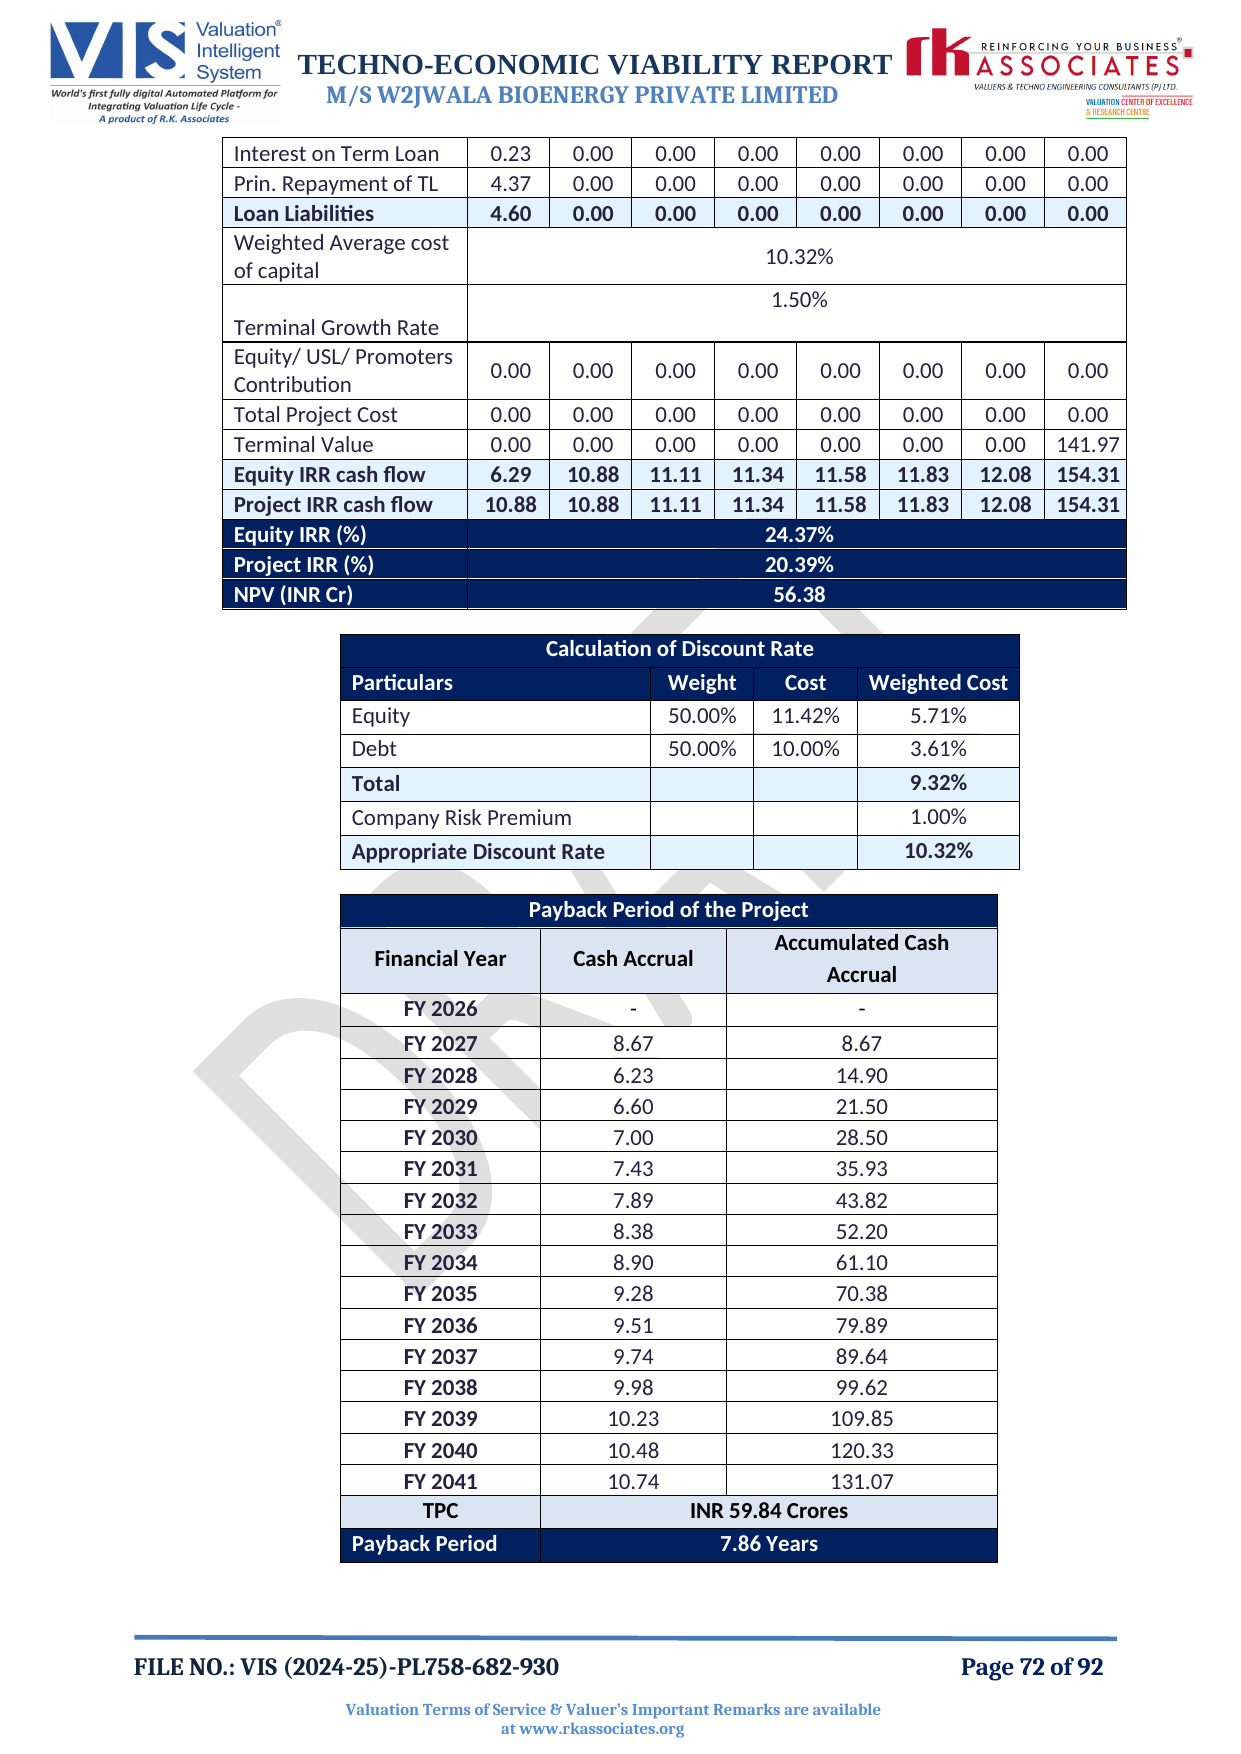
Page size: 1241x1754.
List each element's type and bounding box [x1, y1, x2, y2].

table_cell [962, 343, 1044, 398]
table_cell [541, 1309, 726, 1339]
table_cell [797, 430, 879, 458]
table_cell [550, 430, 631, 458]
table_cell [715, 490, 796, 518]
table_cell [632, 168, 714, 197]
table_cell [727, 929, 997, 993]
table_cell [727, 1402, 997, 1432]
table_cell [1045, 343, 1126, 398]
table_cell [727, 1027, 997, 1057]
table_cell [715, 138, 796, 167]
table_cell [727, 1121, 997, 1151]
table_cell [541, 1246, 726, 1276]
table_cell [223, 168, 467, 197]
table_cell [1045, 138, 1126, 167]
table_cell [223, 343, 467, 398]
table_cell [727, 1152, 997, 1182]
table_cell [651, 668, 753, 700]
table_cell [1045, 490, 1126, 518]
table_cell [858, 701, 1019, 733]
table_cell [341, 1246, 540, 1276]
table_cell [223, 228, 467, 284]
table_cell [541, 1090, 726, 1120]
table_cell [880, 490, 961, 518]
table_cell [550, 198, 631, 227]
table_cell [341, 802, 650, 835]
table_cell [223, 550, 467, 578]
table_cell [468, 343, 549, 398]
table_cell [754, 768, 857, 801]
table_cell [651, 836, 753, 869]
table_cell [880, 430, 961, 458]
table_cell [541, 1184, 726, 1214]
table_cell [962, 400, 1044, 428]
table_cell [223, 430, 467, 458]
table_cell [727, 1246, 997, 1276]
picture [50, 20, 282, 124]
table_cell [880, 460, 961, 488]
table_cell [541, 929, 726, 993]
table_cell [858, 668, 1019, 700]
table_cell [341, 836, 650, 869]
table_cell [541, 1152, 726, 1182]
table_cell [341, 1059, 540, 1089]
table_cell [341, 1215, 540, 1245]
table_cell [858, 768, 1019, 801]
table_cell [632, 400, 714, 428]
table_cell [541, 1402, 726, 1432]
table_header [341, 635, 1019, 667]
picture [901, 20, 1196, 122]
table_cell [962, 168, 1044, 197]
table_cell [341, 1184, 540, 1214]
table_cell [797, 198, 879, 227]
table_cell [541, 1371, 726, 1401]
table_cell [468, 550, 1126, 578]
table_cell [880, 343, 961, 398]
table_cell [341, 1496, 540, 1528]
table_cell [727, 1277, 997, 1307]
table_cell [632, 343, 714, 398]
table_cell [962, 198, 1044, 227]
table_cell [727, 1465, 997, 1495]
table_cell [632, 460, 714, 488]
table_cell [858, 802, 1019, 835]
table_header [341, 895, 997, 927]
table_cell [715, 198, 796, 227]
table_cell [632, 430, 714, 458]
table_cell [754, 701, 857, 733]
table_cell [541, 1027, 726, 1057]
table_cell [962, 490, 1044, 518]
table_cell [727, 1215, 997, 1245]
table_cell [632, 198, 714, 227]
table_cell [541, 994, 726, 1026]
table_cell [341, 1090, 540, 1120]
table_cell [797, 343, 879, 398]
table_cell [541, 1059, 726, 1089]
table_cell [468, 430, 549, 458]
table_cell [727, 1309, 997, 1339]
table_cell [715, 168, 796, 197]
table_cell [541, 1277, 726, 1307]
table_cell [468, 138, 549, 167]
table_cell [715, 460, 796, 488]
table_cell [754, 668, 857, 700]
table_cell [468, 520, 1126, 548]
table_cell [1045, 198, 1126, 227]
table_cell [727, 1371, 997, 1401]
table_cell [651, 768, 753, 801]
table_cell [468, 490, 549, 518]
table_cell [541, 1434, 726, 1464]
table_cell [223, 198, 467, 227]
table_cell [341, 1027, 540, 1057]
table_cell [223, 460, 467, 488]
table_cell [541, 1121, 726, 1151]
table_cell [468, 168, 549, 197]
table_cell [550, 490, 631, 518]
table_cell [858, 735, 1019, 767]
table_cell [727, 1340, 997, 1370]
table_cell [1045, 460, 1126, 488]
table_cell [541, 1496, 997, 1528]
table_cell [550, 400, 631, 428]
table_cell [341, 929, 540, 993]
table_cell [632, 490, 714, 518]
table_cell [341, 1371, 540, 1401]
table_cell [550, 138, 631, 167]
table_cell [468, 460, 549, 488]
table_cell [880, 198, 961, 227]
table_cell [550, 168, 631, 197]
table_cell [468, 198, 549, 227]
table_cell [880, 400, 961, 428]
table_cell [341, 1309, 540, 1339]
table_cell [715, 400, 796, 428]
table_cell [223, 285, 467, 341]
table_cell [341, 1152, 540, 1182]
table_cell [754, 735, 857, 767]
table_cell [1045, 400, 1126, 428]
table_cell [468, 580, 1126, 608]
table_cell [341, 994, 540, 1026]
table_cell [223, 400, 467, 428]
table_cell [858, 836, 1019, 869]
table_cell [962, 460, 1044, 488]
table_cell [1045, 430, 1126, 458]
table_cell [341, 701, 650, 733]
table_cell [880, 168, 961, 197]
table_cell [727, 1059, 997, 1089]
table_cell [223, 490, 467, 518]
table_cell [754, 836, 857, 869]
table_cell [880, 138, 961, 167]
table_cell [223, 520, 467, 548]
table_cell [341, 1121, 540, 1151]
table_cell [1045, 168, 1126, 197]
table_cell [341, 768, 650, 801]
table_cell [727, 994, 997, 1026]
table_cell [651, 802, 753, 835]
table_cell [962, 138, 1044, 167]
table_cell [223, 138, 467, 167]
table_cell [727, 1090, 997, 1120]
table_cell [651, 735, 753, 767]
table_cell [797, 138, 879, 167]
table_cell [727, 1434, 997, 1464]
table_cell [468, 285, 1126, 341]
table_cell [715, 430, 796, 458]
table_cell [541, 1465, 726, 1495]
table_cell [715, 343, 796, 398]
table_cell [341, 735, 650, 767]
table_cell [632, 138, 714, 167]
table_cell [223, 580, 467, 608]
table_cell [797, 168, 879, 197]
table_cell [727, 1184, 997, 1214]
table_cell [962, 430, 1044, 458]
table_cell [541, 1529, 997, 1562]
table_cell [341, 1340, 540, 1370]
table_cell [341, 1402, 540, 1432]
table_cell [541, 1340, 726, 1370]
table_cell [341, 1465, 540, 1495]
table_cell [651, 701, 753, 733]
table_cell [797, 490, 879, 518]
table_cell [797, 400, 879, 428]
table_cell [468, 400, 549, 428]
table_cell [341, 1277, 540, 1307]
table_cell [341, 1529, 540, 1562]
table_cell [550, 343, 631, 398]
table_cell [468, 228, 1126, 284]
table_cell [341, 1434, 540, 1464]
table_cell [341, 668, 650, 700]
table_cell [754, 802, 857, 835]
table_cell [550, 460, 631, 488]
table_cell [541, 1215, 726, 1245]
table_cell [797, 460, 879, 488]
